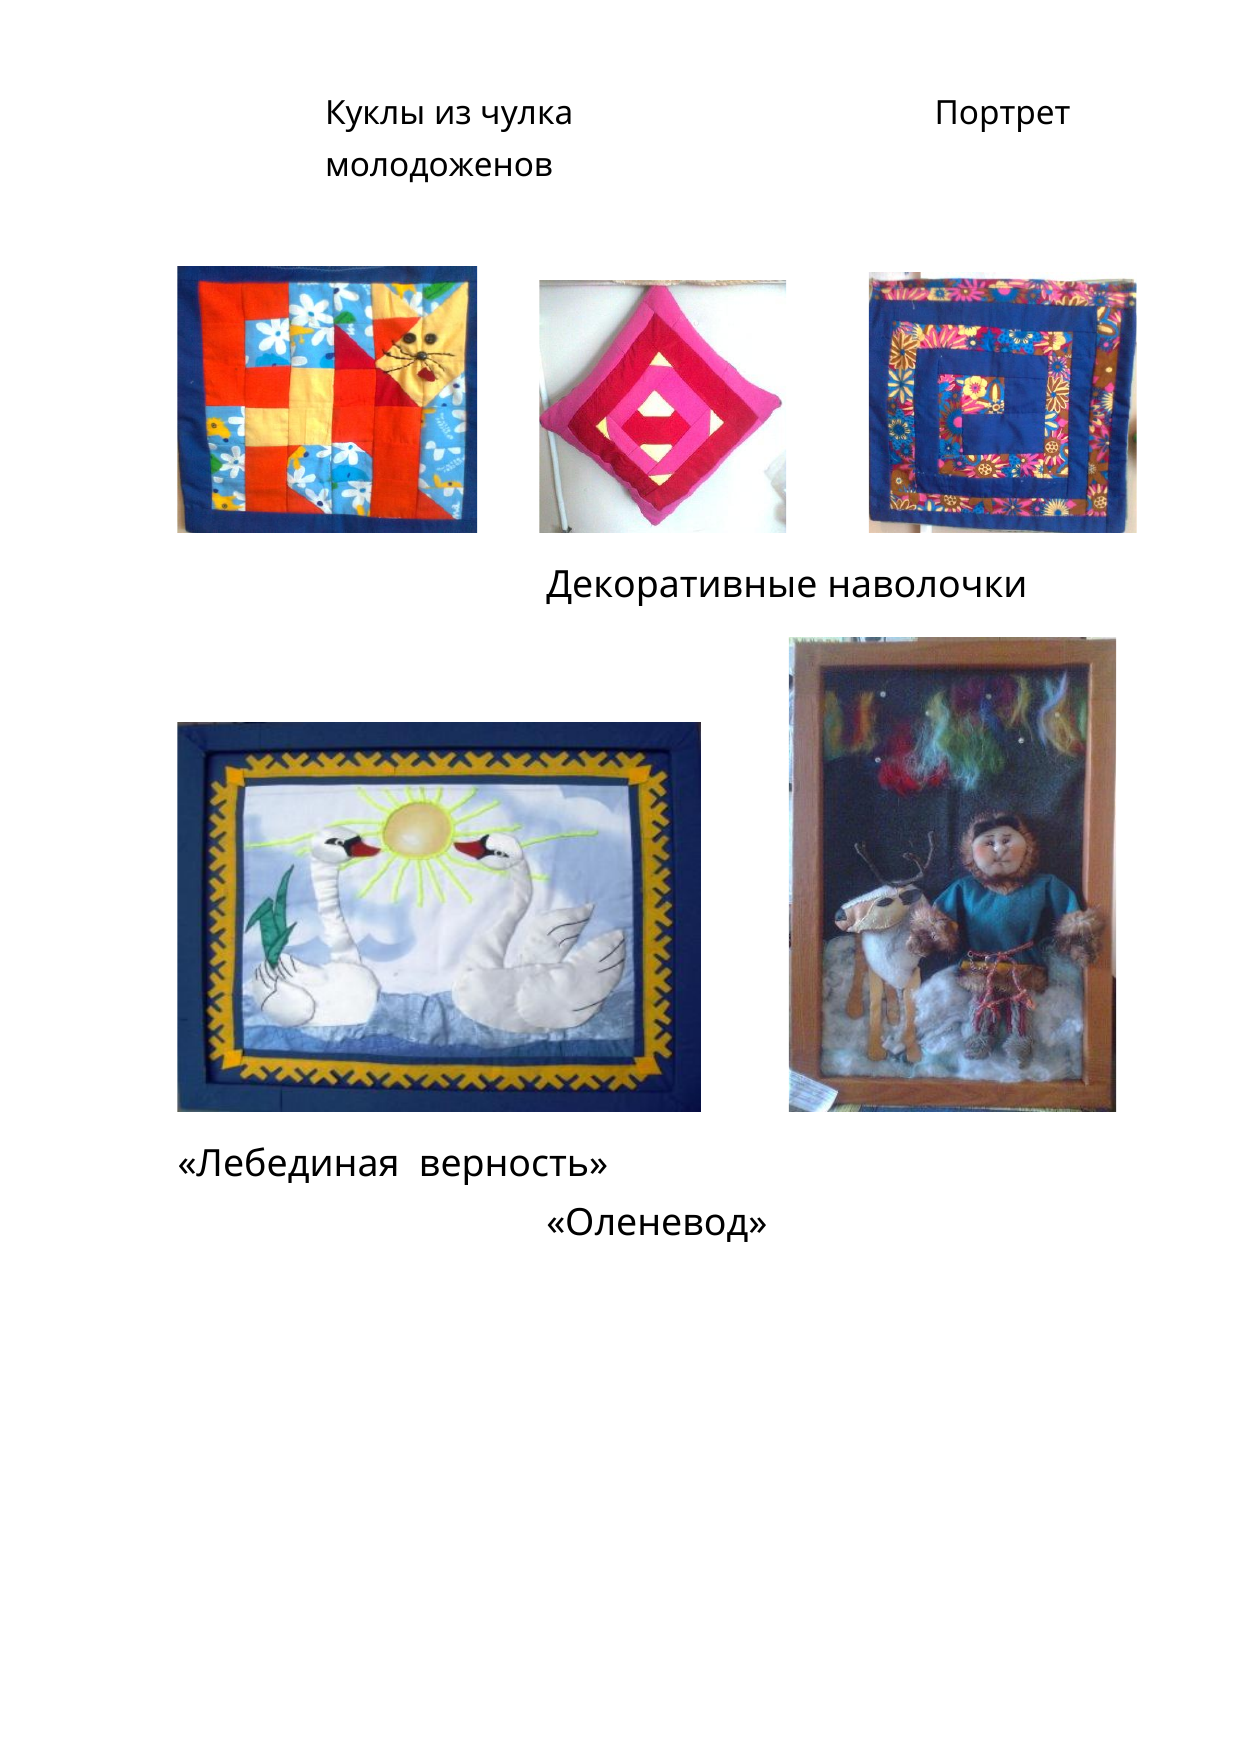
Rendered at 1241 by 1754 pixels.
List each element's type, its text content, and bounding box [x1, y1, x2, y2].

picture [539, 280, 787, 533]
picture [177, 722, 701, 1112]
picture [868, 272, 1137, 533]
picture [788, 637, 1117, 1112]
text «Лебединая верность» «Оленевод» [177, 1136, 1152, 1246]
text Куклы из чулка Портрет молодоженов [325, 89, 1152, 186]
picture [177, 266, 478, 533]
text Декоративные наволочки [177, 557, 1152, 608]
